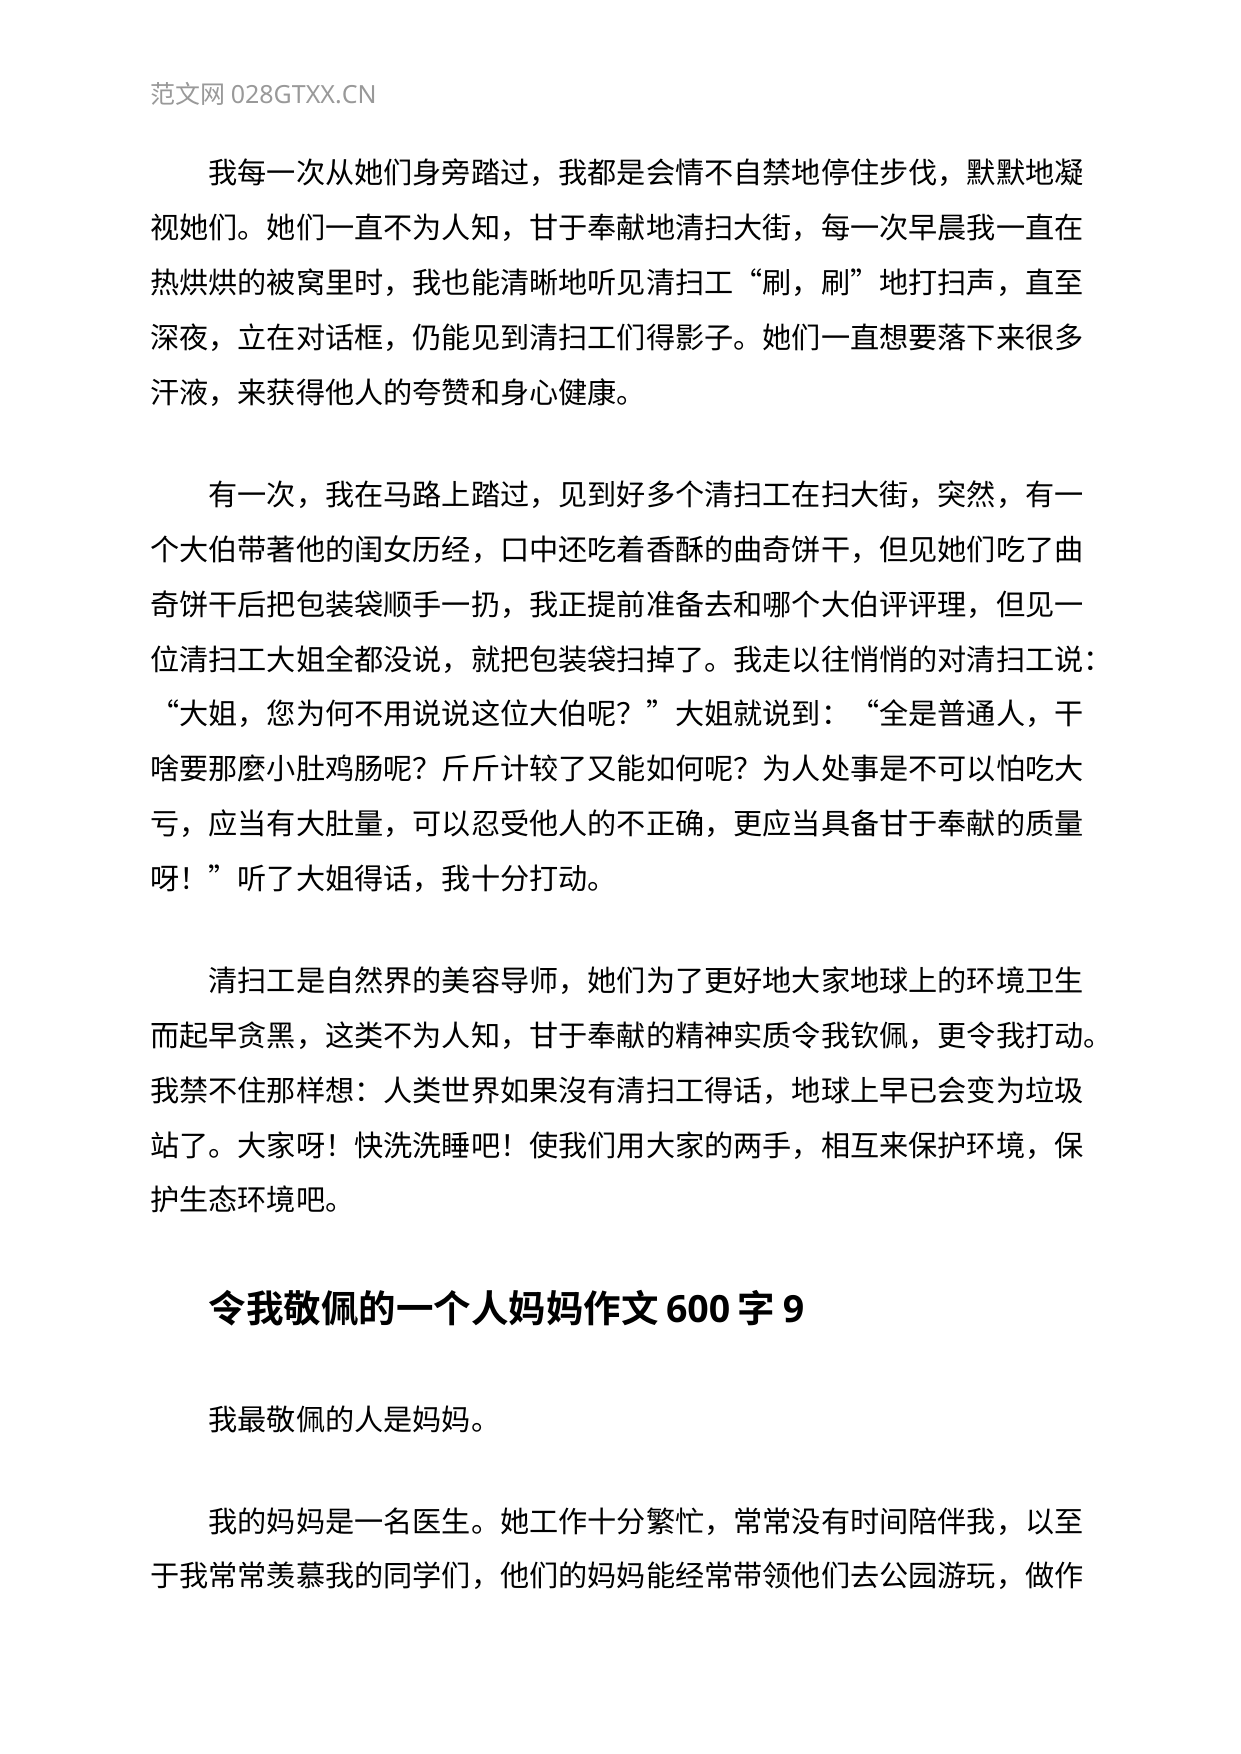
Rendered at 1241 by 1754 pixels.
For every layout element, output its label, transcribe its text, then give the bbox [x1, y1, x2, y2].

text 有一次，我在马路上踏过，见到好多个清扫工在扫大街，突然，有一个大伯带著他的闺女历经，口中还吃着香酥的曲奇饼干，但见她们吃了曲奇饼干后把包装袋顺手一扔，我正提前准备去和哪个大伯评评理，但见一位清扫工大姐全都没说，就把包装袋扫掉了。我走以往悄悄的对清扫工说：“大姐，您为何不用说说这位大伯呢？”大姐就说到：“全是普通人，干啥要那麼小肚鸡肠呢？斤斤计较了又能如何呢？为人处事是不可以怕吃大亏，应当有大肚量，可以忍受他人的不正确，更应当具备甘于奉献的质量呀！”听了大姐得话，我十分打动。 [150, 471, 1090, 898]
text 我最敬佩的人是妈妈。 [150, 1396, 1090, 1439]
text 我每一次从她们身旁踏过，我都是会情不自禁地停住步伐，默默地凝视她们。她们一直不为人知，甘于奉献地清扫大街，每一次早晨我一直在热烘烘的被窝里时，我也能清晰地听见清扫工“刷，刷”地打扫声，直至深夜，立在对话框，仍能见到清扫工们得影子。她们一直想要落下来很多汗液，来获得他人的夸赞和身心健康。 [150, 150, 1090, 412]
text 清扫工是自然界的美容导师，她们为了更好地大家地球上的环境卫生而起早贪黑，这类不为人知，甘于奉献的精神实质令我钦佩，更令我打动。我禁不住那样想：人类世界如果沒有清扫工得话，地球上早已会变为垃圾站了。大家呀！快洗洗睡吧！使我们用大家的两手，相互来保护环境，保护生态环境吧。 [150, 957, 1090, 1219]
text 令我敬佩的一个人妈妈作文600字9 [150, 1279, 1090, 1333]
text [150, 1498, 1090, 1595]
